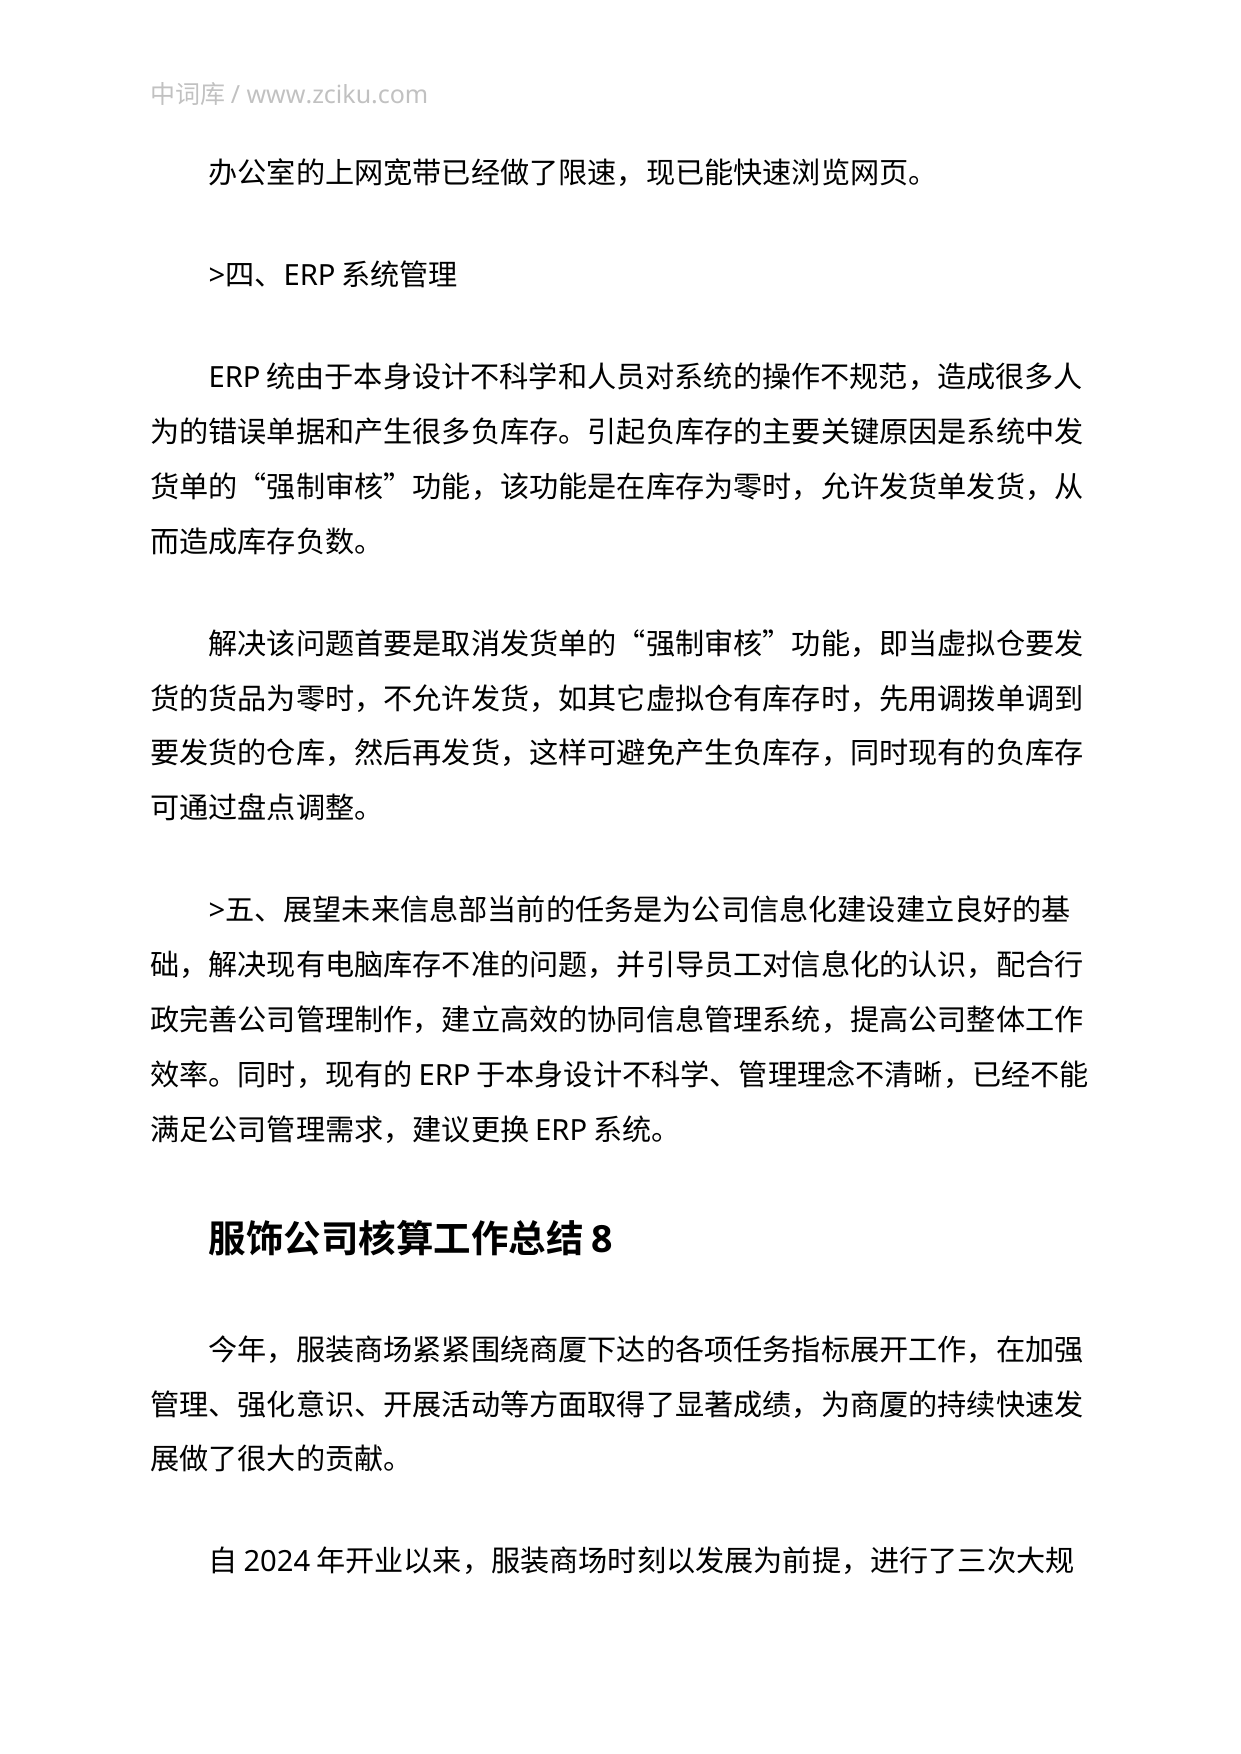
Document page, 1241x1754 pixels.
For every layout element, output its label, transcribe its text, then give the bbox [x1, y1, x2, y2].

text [150, 1538, 1090, 1580]
text >四、ERP系统管理 [150, 252, 1090, 294]
text ERP统由于本身设计不科学和人员对系统的操作不规范，造成很多人为的错误单据和产生很多负库存。引起负库存的主要关键原因是系统中发货单的“强制审核”功能，该功能是在库存为零时，允许发货单发货，从而造成库存负数。 [150, 354, 1090, 561]
text 服饰公司核算工作总结8 [150, 1208, 1090, 1263]
text >五、展望未来信息部当前的任务是为公司信息化建设建立良好的基础，解决现有电脑库存不准的问题，并引导员工对信息化的认识，配合行政完善公司管理制作，建立高效的协同信息管理系统，提高公司整体工作效率。同时，现有的ERP于本身设计不科学、管理理念不清晰，已经不能满足公司管理需求，建议更换ERP系统。 [150, 887, 1090, 1149]
text 解决该问题首要是取消发货单的“强制审核”功能，即当虚拟仓要发货的货品为零时，不允许发货，如其它虚拟仓有库存时，先用调拨单调到要发货的仓库，然后再发货，这样可避免产生负库存，同时现有的负库存可通过盘点调整。 [150, 620, 1090, 827]
text 今年，服装商场紧紧围绕商厦下达的各项任务指标展开工作，在加强管理、强化意识、开展活动等方面取得了显著成绩，为商厦的持续快速发展做了很大的贡献。 [150, 1326, 1090, 1478]
text 办公室的上网宽带已经做了限速，现已能快速浏览网页。 [150, 150, 1090, 192]
